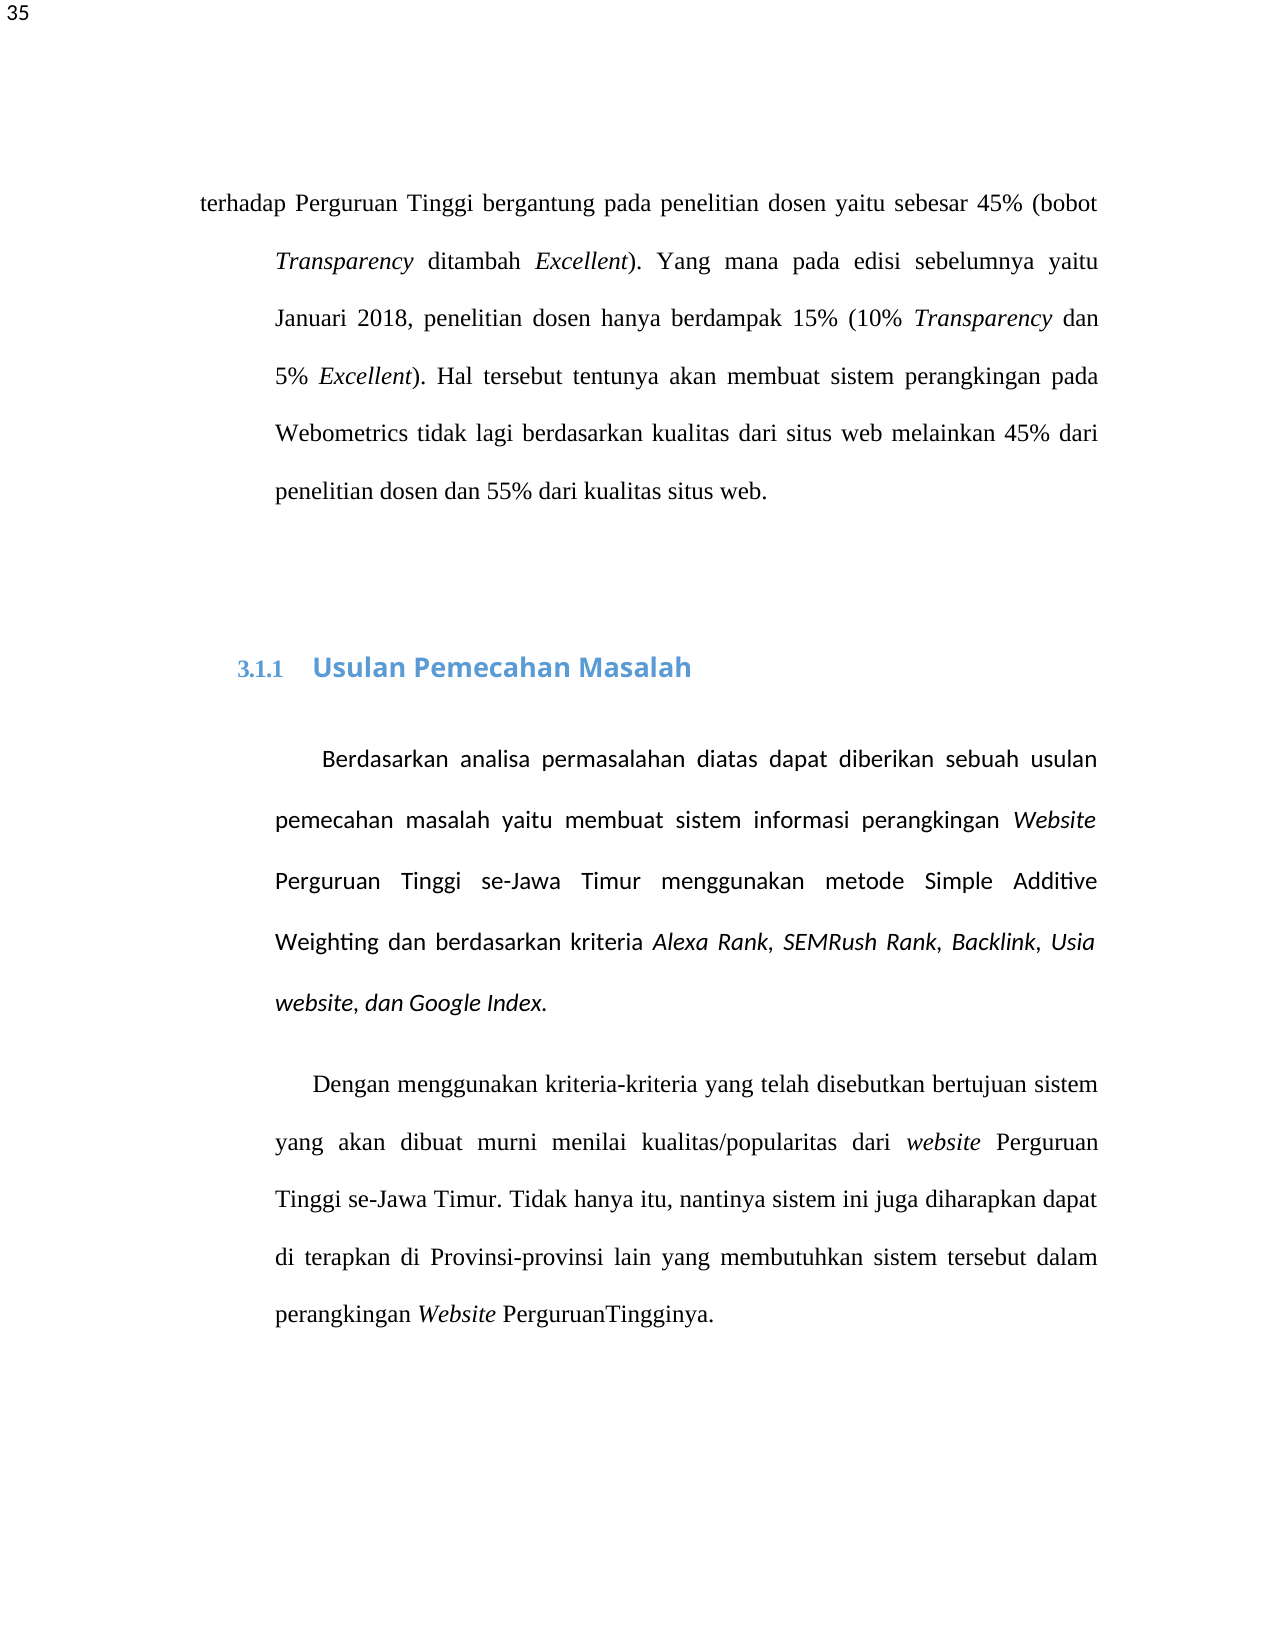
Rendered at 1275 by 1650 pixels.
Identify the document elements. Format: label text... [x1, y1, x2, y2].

text terhadap Perguruan Tinggi bergantung pada penelitian dosen yaitu sebesar 45% (bobot Transparency ditambah Excellent). Yang mana pada edisi sebelumnya yaitu Januari 2018, penelitian dosen hanya berdampak 15% (10% Transparency dan 5% Excellent). Hal tersebut tentunya akan membuat sistem perangkingan pada Webometrics tidak lagi berdasarkan kualitas dari situs web melainkan 45% dari penelitian dosen dan 55% dari kualitas situs web. [200, 188, 1099, 505]
subtitle Usulan Pemecahan Masalah [237, 649, 1227, 686]
text Dengan menggunakan kriteria-kriteria yang telah disebutkan bertujuan sistem yang akan dibuat murni menilai kualitas/popularitas dari website Perguruan Tinggi se-Jawa Timur. Tidak hanya itu, nantinya sistem ini juga diharapkan dapat di terapkan di Provinsi-provinsi lain yang membutuhkan sistem tersebut dalam perangkingan Website PerguruanTingginya. [275, 1069, 1099, 1328]
text Berdasarkan analisa permasalahan diatas dapat diberikan sebuah usulan pemecahan masalah yaitu membuat sistem informasi perangkingan Website Perguruan Tinggi se-Jawa Timur menggunakan metode Simple Additive Weighting dan berdasarkan kriteria Alexa Rank, SEMRush Rank, Backlink, Usia website, dan Google Index. [275, 743, 1098, 1018]
